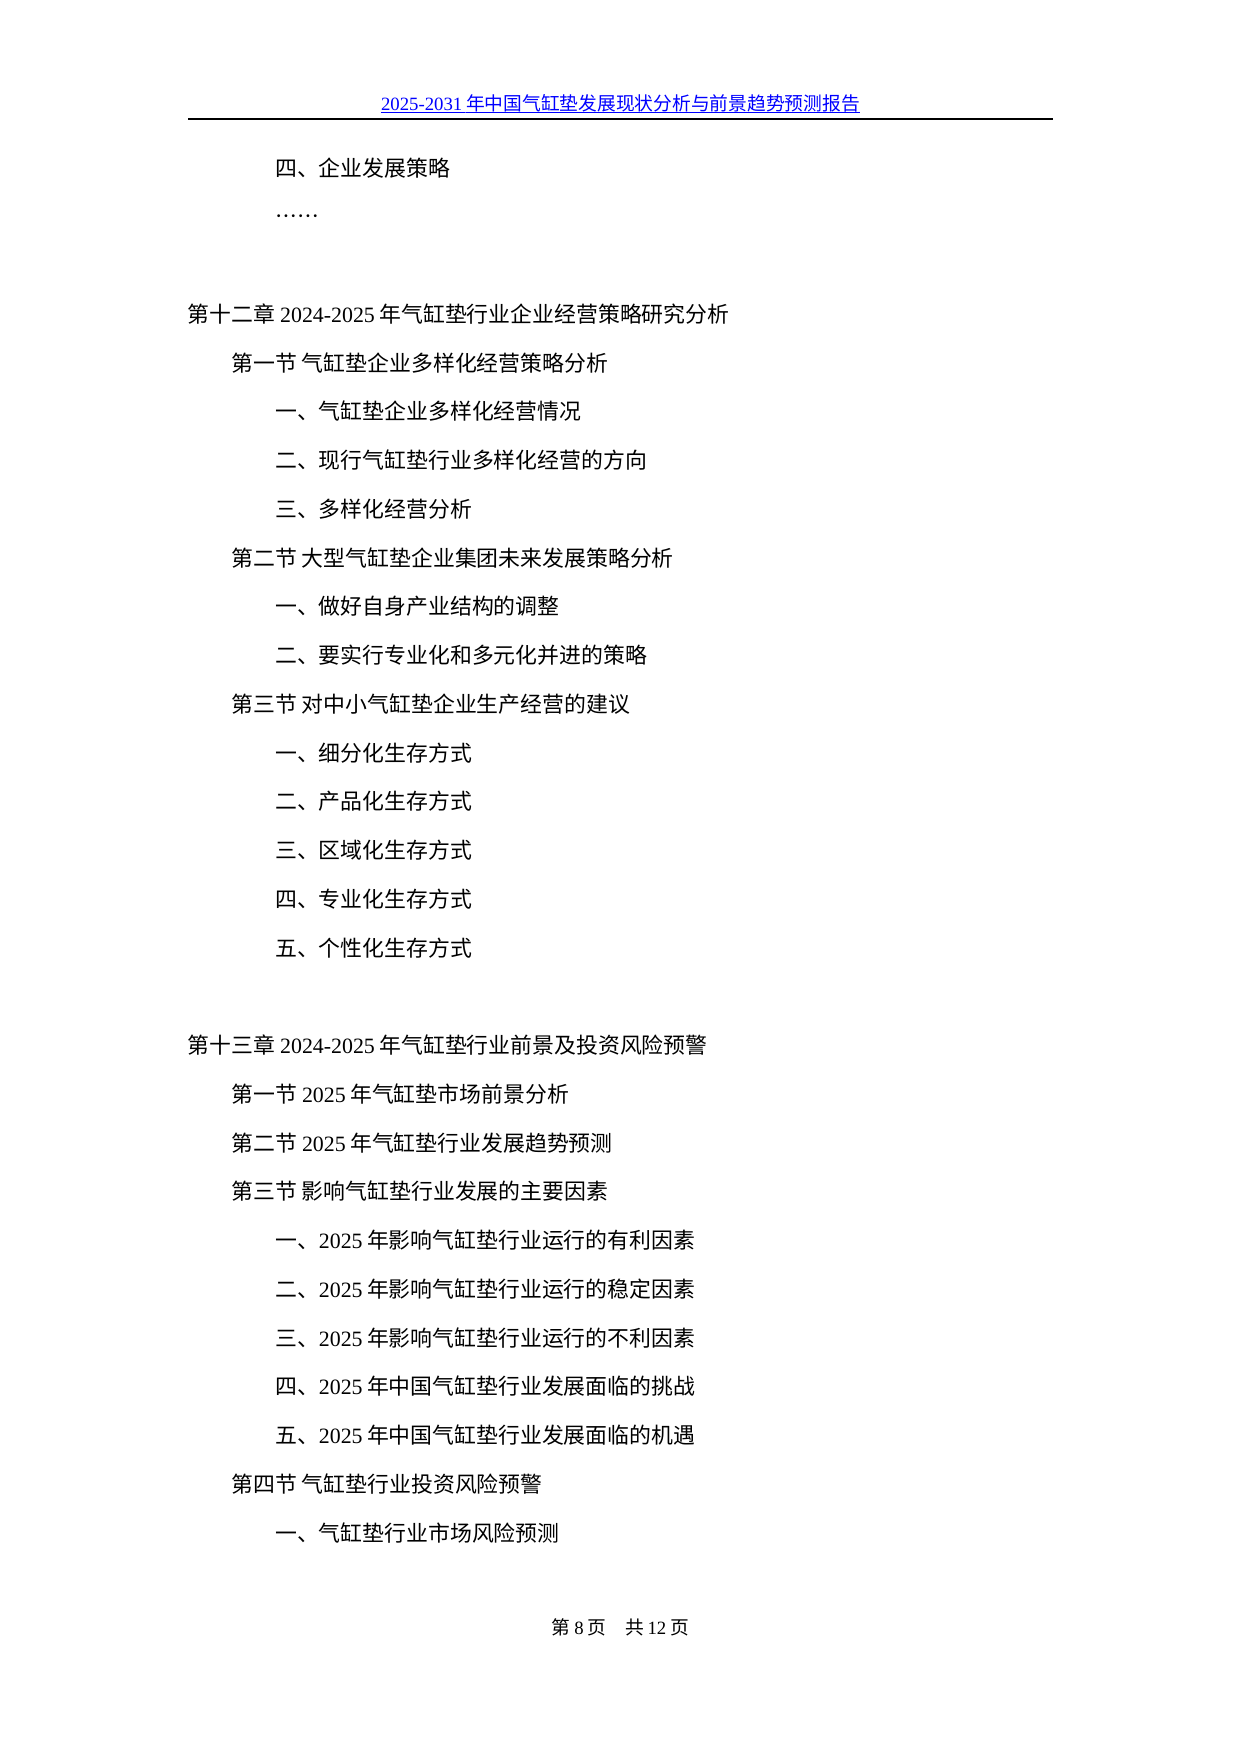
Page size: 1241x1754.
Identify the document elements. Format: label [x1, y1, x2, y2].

text [187, 150, 1053, 1548]
